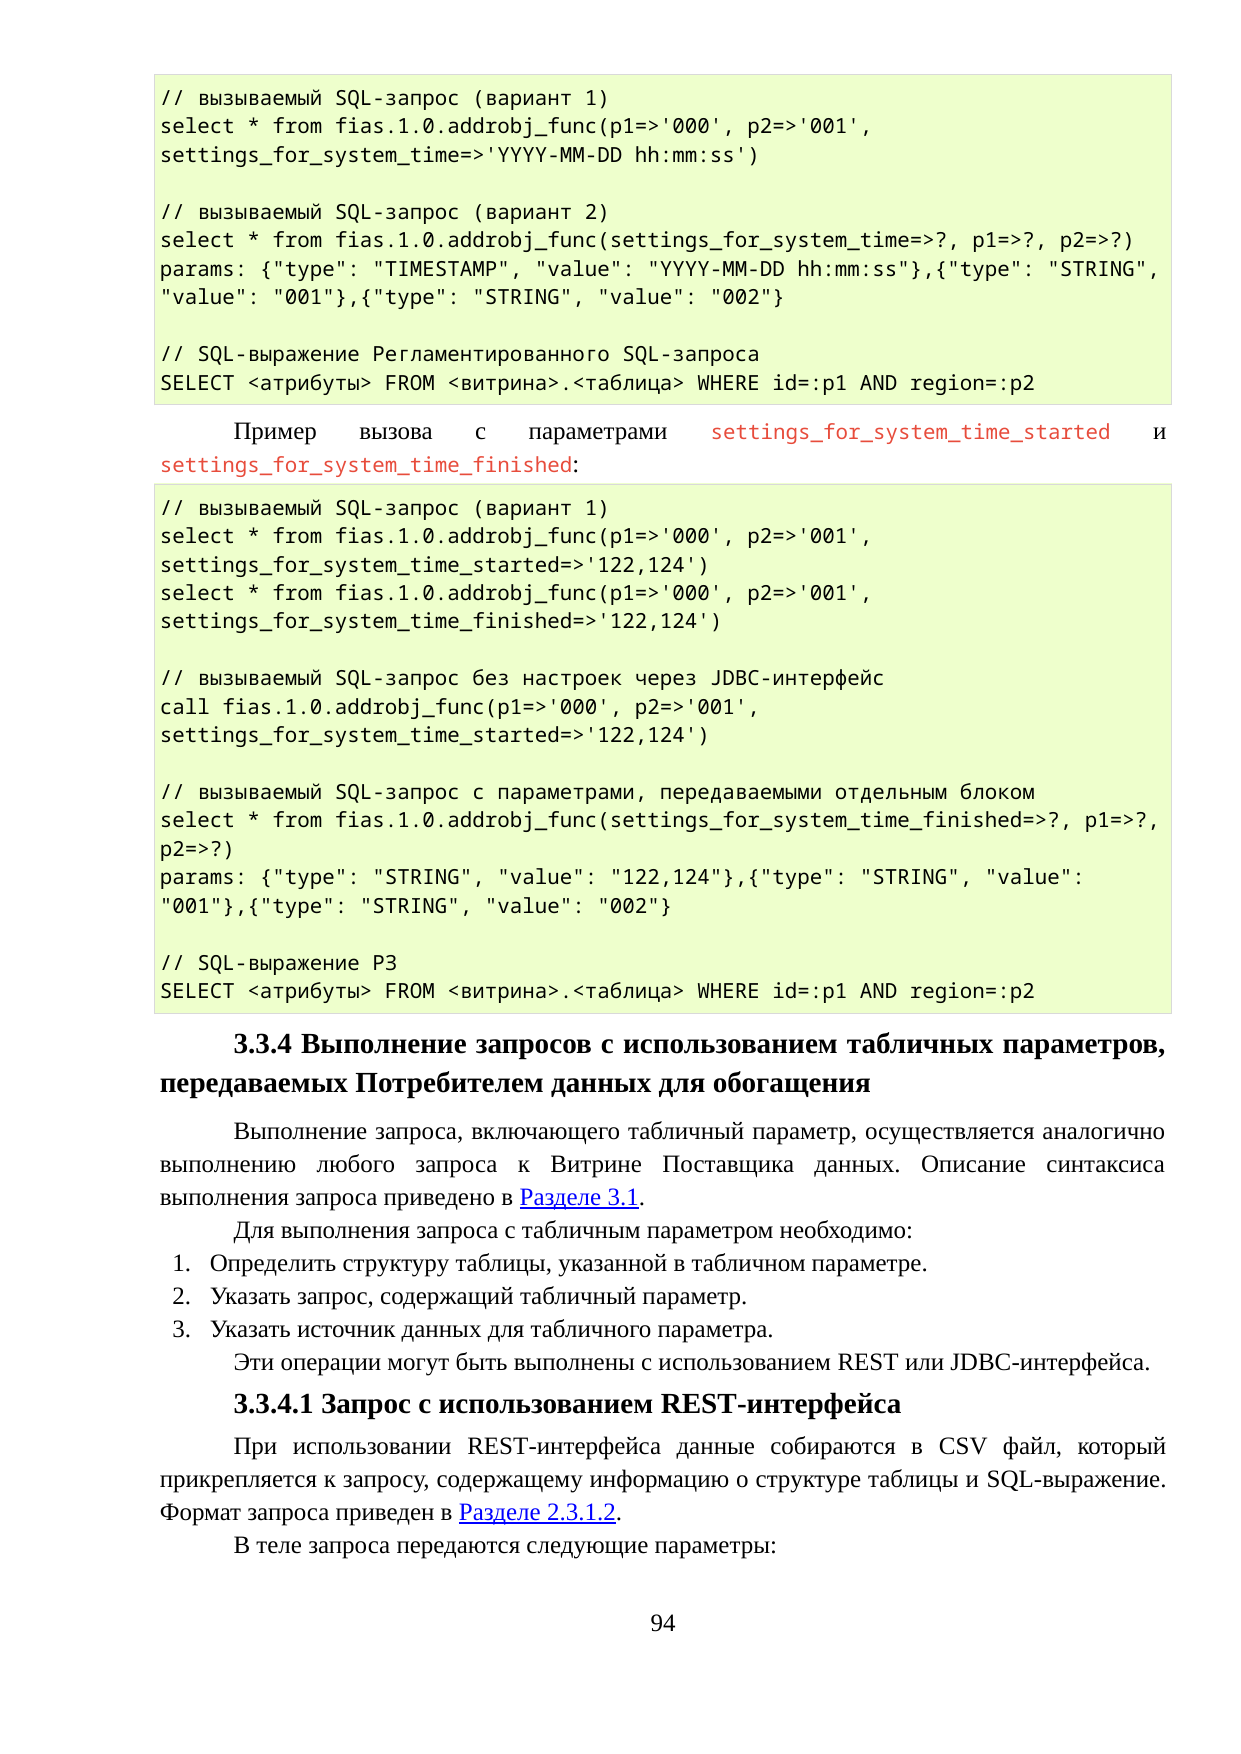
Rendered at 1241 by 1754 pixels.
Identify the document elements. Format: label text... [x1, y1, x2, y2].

text Выполнение запроса, включающего табличный параметр, осуществляется аналогично выполнению любого запроса к Витрине Поставщика данных. Описание синтаксиса выполнения запроса приведено в Разделе 3.1. [159, 1116, 1166, 1211]
text Пример вызова с параметрами settings_for_system_time_started и settings_for_system_time_finished: [159, 416, 1166, 479]
list Определить структуру таблицы, указанной в табличном параметре. [172, 1248, 1166, 1277]
subtitle 3.3.4 Выполнение запросов с использованием табличных параметров, передаваемых Потребителем данных для обогащения [159, 1027, 1166, 1099]
list Указать запрос, содержащий табличный параметр. [172, 1281, 1166, 1310]
text Эти операции могут быть выполнены с использованием REST или JDBC-интерфейса. [159, 1347, 1166, 1376]
text // вызываемый SQL-запрос (вариант 1) select * from fias.1.0.addrobj_func(p1=>'000', p2=>'001', settings_for_system_time_started=>'122,124') select * from fias.1.0.addrobj_func(p1=>'000', p2=>'001', settings_for_system_time_finished=>'122,124') // вызываемый SQL-запрос без настроек через JDBC-интерфейс call fias.1.0.addrobj_func(p1=>'000', p2=>'001', settings_for_system_time_started=>'122,124') // вызываемый SQL-запрос с параметрами, передаваемыми отдельным блоком select * from fias.1.0.addrobj_func(settings_for_system_time_finished=>?, p1=>?, p2=>?) params: {"type": "STRING", "value": "122,124"},{"type": "STRING", "value": "001"},{"type": "STRING", "value": "002"} // SQL-выражение РЗ SELECT <атрибуты> FROM <витрина>.<таблица> WHERE id=:p1 AND region=:p2 [155, 485, 1171, 1013]
subtitle 3.3.4.1 Запрос с использованием REST-интерфейса [159, 1387, 1166, 1420]
text В теле запроса передаются следующие параметры: [159, 1530, 1166, 1559]
text Для выполнения запроса с табличным параметром необходимо: [159, 1215, 1166, 1244]
text // вызываемый SQL-запрос (вариант 1) select * from fias.1.0.addrobj_func(p1=>'000', p2=>'001', settings_for_system_time=>'YYYY-MM-DD hh:mm:ss') // вызываемый SQL-запрос (вариант 2) select * from fias.1.0.addrobj_func(settings_for_system_time=>?, p1=>?, p2=>?) params: {"type": "TIMESTAMP", "value": "YYYY-MM-DD hh:mm:ss"},{"type": "STRING", "value": "001"},{"type": "STRING", "value": "002"} // SQL-выражение Регламентированного SQL-запроса SELECT <атрибуты> FROM <витрина>.<таблица> WHERE id=:p1 AND region=:p2 [155, 75, 1171, 404]
text При использовании REST-интерфейса данные собираются в CSV файл, который прикрепляется к запросу, содержащему информацию о структуре таблицы и SQL-выражение. Формат запроса приведен в Разделе 2.3.1.2. [159, 1431, 1166, 1526]
list Указать источник данных для табличного параметра. [172, 1314, 1166, 1343]
